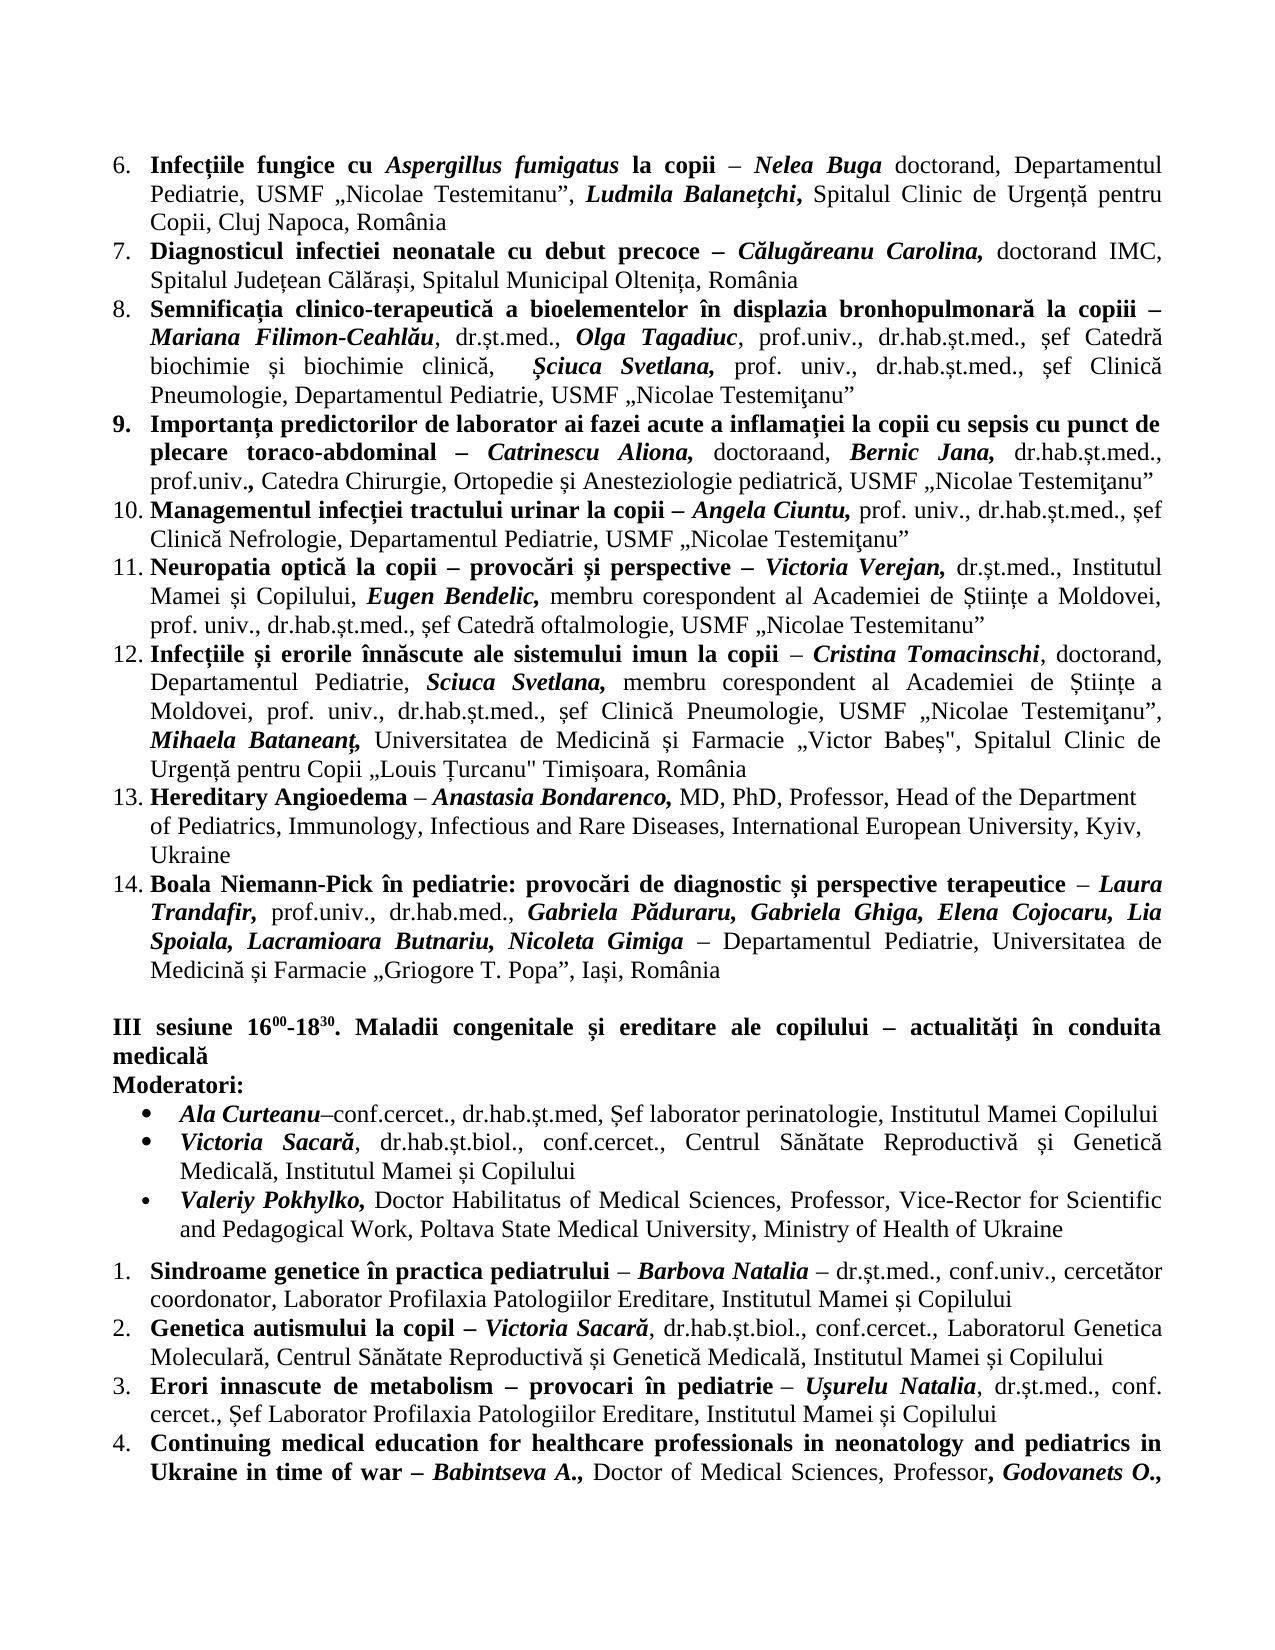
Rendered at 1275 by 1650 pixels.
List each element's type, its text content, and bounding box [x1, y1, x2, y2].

list Erori innascute de metabolism – provocari în pediatrie – Ușurelu Natalia, dr.șt.med., conf. cercet., Șef Laborator Profilaxia Patologiilor Ereditare, Institutul Mamei și Copilului [112, 1371, 1162, 1428]
list Victoria Sacară, dr.hab.șt.biol., conf.cercet., Centrul Sănătate Reproductivă și Genetică Medicală, Institutul Mamei și Copilului [142, 1127, 1162, 1185]
list Diagnosticul infectiei neonatale cu debut precoce – Călugăreanu Carolina, doctorand IMC, Spitalul Județean Călărași, Spitalul Municipal Oltenița, România [112, 236, 1162, 294]
list Boala Niemann-Pick în pediatrie: provocări de diagnostic și perspective terapeutice – Laura Trandafir, prof.univ., dr.hab.med., Gabriela Păduraru, Gabriela Ghiga, Elena Cojocaru, Lia Spoiala, Lacramioara Butnariu, Nicoleta Gimiga – Departamentul Pediatrie, Universitatea de Medicină și Farmacie „Griogore T. Popa”, Iași, România [112, 869, 1162, 984]
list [112, 1428, 1162, 1486]
list Ala Curteanu–conf.cercet., dr.hab.șt.med, Șef laborator perinatologie, Institutul Mamei Copilului [142, 1099, 1162, 1127]
text Moderatori: [112, 1070, 1162, 1099]
list Importanța predictorilor de laborator ai fazei acute a inflamației la copii cu sepsis cu punct de plecare toraco-abdominal – Catrinescu Aliona, doctoraand, Bernic Jana, dr.hab.șt.med., prof.univ., Catedra Chirurgie, Ortopedie și Anesteziologie pediatrică, USMF „Nicolae Testemiţanu” [112, 409, 1162, 495]
list Hereditary Angioedema – Anastasia Bondarenco, MD, PhD, Professor, Head of the Department of Pediatrics, Immunology, Infectious and Rare Diseases, International European University, Kyiv, Ukraine [112, 782, 1162, 869]
list Neuropatia optică la copii – provocări și perspective – Victoria Verejan, dr.șt.med., Institutul Mamei și Copilului, Eugen Bendelic, membru corespondent al Academiei de Științe a Moldovei, prof. univ., dr.hab.șt.med., șef Catedră oftalmologie, USMF „Nicolae Testemitanu” [112, 552, 1162, 639]
list Valeriy Pokhylko, Doctor Habilitatus of Medical Sciences, Professor, Vice-Rector for Scientific and Pedagogical Work, Poltava State Medical University, Ministry of Health of Ukraine [142, 1185, 1162, 1242]
list Genetica autismului la copil – Victoria Sacară, dr.hab.șt.biol., conf.cercet., Laboratorul Genetica Moleculară, Centrul Sănătate Reproductivă și Genetică Medicală, Institutul Mamei și Copilului [112, 1313, 1162, 1371]
list Managementul infecției tractului urinar la copii – Angela Ciuntu, prof. univ., dr.hab.șt.med., șef Clinică Nefrologie, Departamentul Pediatrie, USMF „Nicolae Testemiţanu” [112, 495, 1162, 552]
list Infecțiile fungice cu Aspergillus fumigatus la copii – Nelea Buga doctorand, Departamentul Pediatrie, USMF „Nicolae Testemitanu”, Ludmila Balanețchi, Spitalul Clinic de Urgență pentru Copii, Cluj Napoca, România [112, 150, 1162, 236]
text III sesiune 1600-1830. Maladii congenitale și ereditare ale copilului – actualități în conduita medicală [112, 1012, 1162, 1070]
list Semnificația clinico-terapeutică a bioelementelor în displazia bronhopulmonară la copiii – Mariana Filimon-Ceahlău, dr.șt.med., Olga Tagadiuc, prof.univ., dr.hab.șt.med., șef Catedră biochimie și biochimie clinică, Șciuca Svetlana, prof. univ., dr.hab.șt.med., șef Clinică Pneumologie, Departamentul Pediatrie, USMF „Nicolae Testemiţanu” [112, 294, 1162, 409]
list Sindroame genetice în practica pediatrului – Barbova Natalia – dr.șt.med., conf.univ., cercetător coordonator, Laborator Profilaxia Patologiilor Ereditare, Institutul Mamei și Copilului [112, 1256, 1162, 1313]
list Infecțiile și erorile înnăscute ale sistemului imun la copii – Cristina Tomacinschi, doctorand, Departamentul Pediatrie, Sciuca Svetlana, membru corespondent al Academiei de Științe a Moldovei, prof. univ., dr.hab.șt.med., șef Clinică Pneumologie, USMF „Nicolae Testemiţanu”, Mihaela Bataneanț, Universitatea de Medicină și Farmacie „Victor Babeș", Spitalul Clinic de Urgență pentru Copii „Louis Țurcanu" Timișoara, România [112, 639, 1162, 782]
